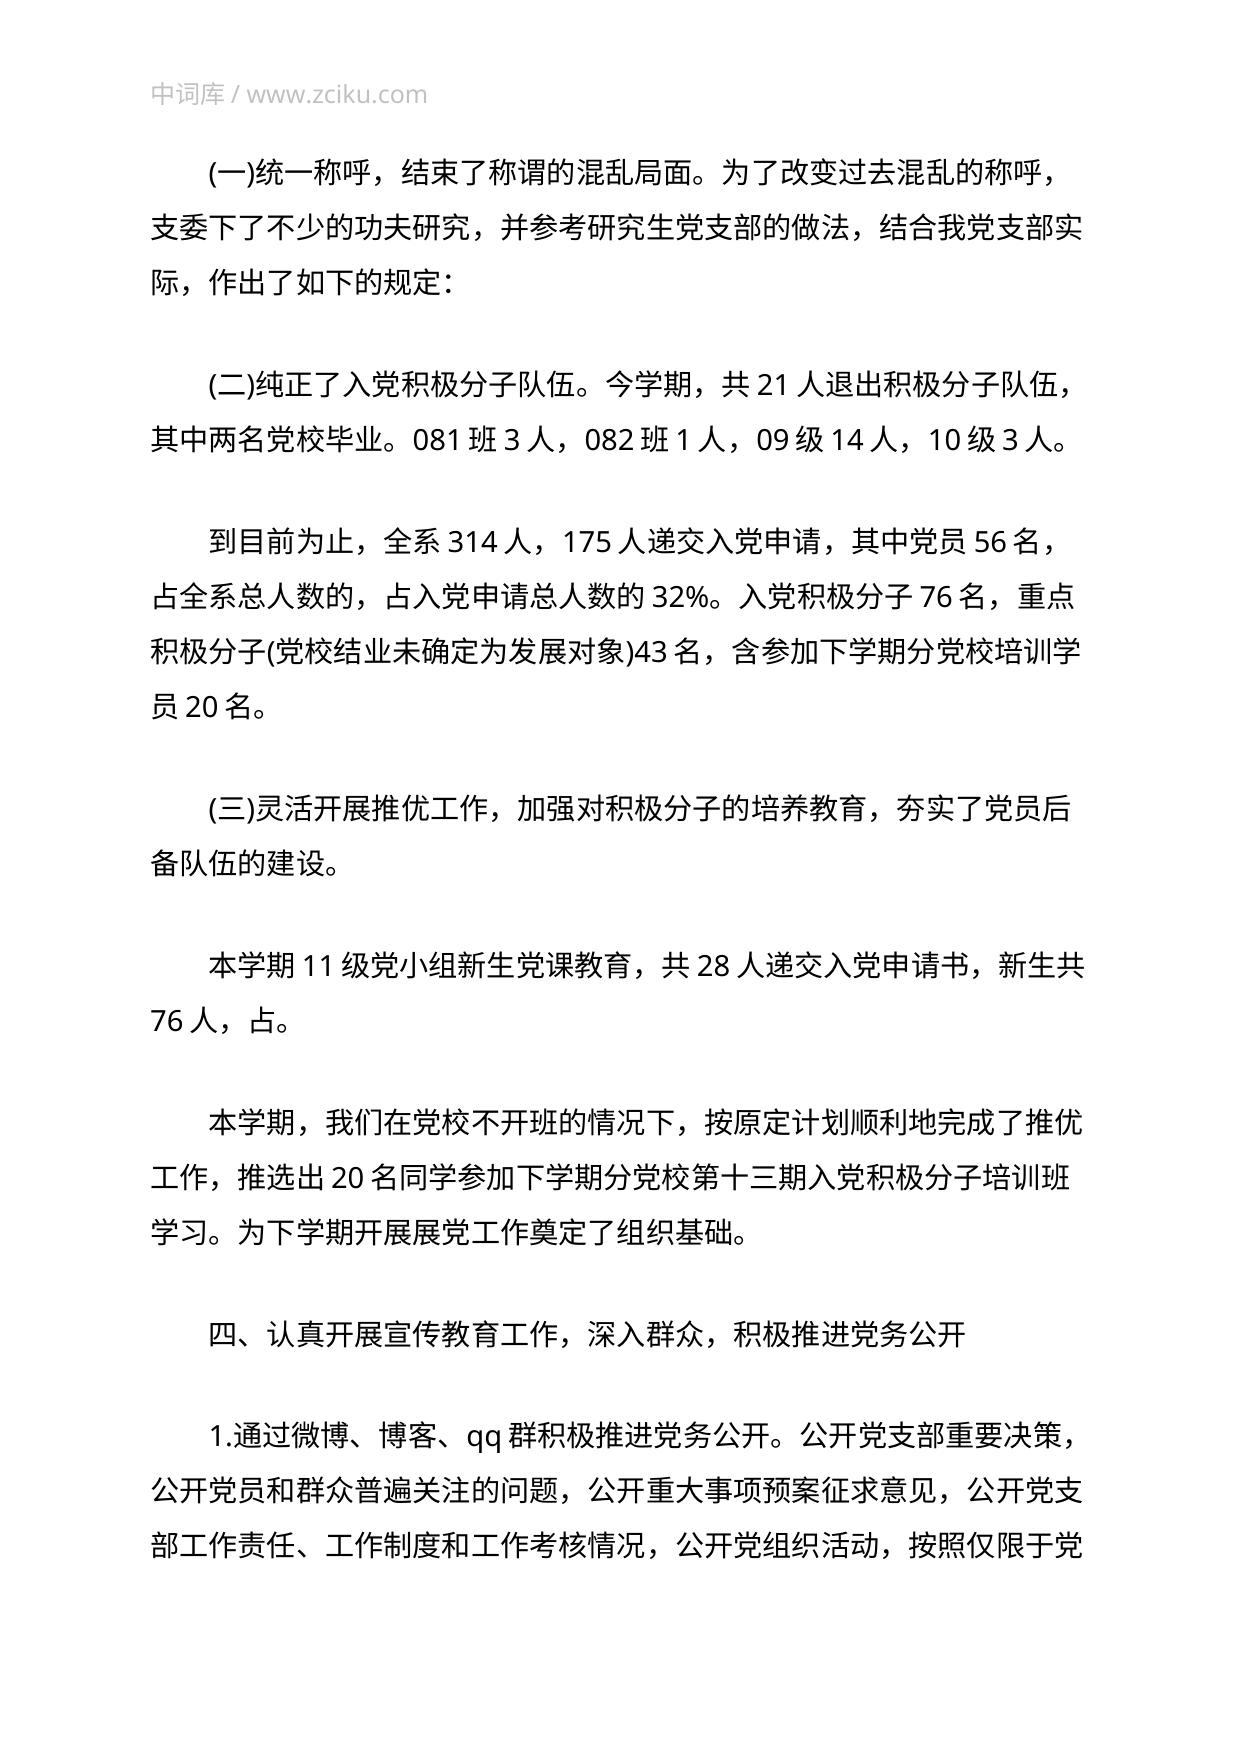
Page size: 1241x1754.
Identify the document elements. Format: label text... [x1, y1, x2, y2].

text (一)统一称呼，结束了称谓的混乱局面。为了改变过去混乱的称呼，支委下了不少的功夫研究，并参考研究生党支部的做法，结合我党支部实际，作出了如下的规定： [150, 150, 1090, 302]
text (三)灵活开展推优工作，加强对积极分子的培养教育，夯实了党员后备队伍的建设。 [150, 786, 1090, 883]
text 四、认真开展宣传教育工作，深入群众，积极推进党务公开 [150, 1311, 1090, 1353]
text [150, 1413, 1090, 1565]
text 到目前为止，全系314人，175人递交入党申请，其中党员56名，占全系总人数的，占入党申请总人数的32%。入党积极分子76名，重点积极分子(党校结业未确定为发展对象)43名，含参加下学期分党校培训学员20名。 [150, 519, 1090, 726]
text 本学期11级党小组新生党课教育，共28人递交入党申请书，新生共76人，占。 [150, 942, 1090, 1040]
text (二)纯正了入党积极分子队伍。今学期，共21人退出积极分子队伍，其中两名党校毕业。081班3人，082班1人，09级14人，10级3人。 [150, 362, 1090, 459]
text 本学期，我们在党校不开班的情况下，按原定计划顺利地完成了推优工作，推选出20名同学参加下学期分党校第十三期入党积极分子培训班学习。为下学期开展展党工作奠定了组织基础。 [150, 1099, 1090, 1252]
